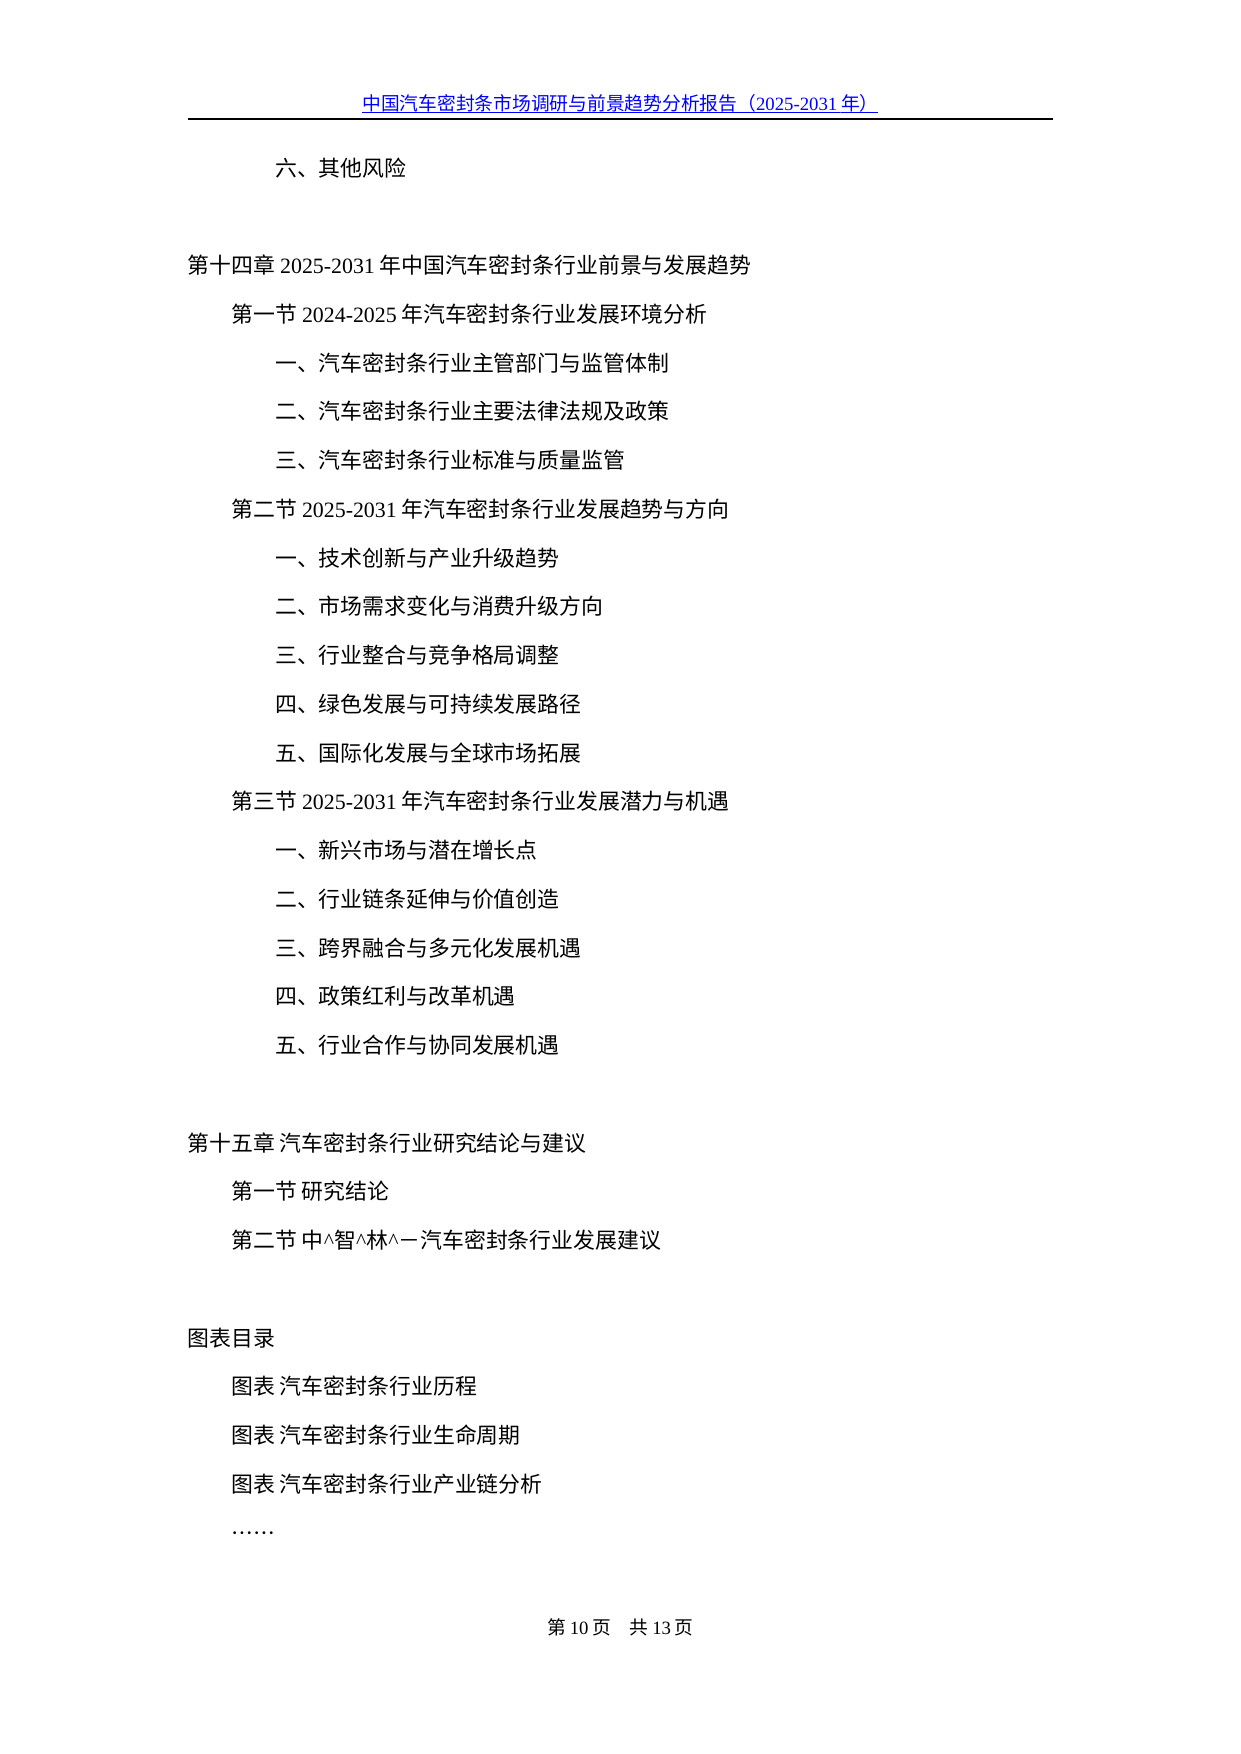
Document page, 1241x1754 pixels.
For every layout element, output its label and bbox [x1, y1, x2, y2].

text [187, 150, 1053, 1548]
